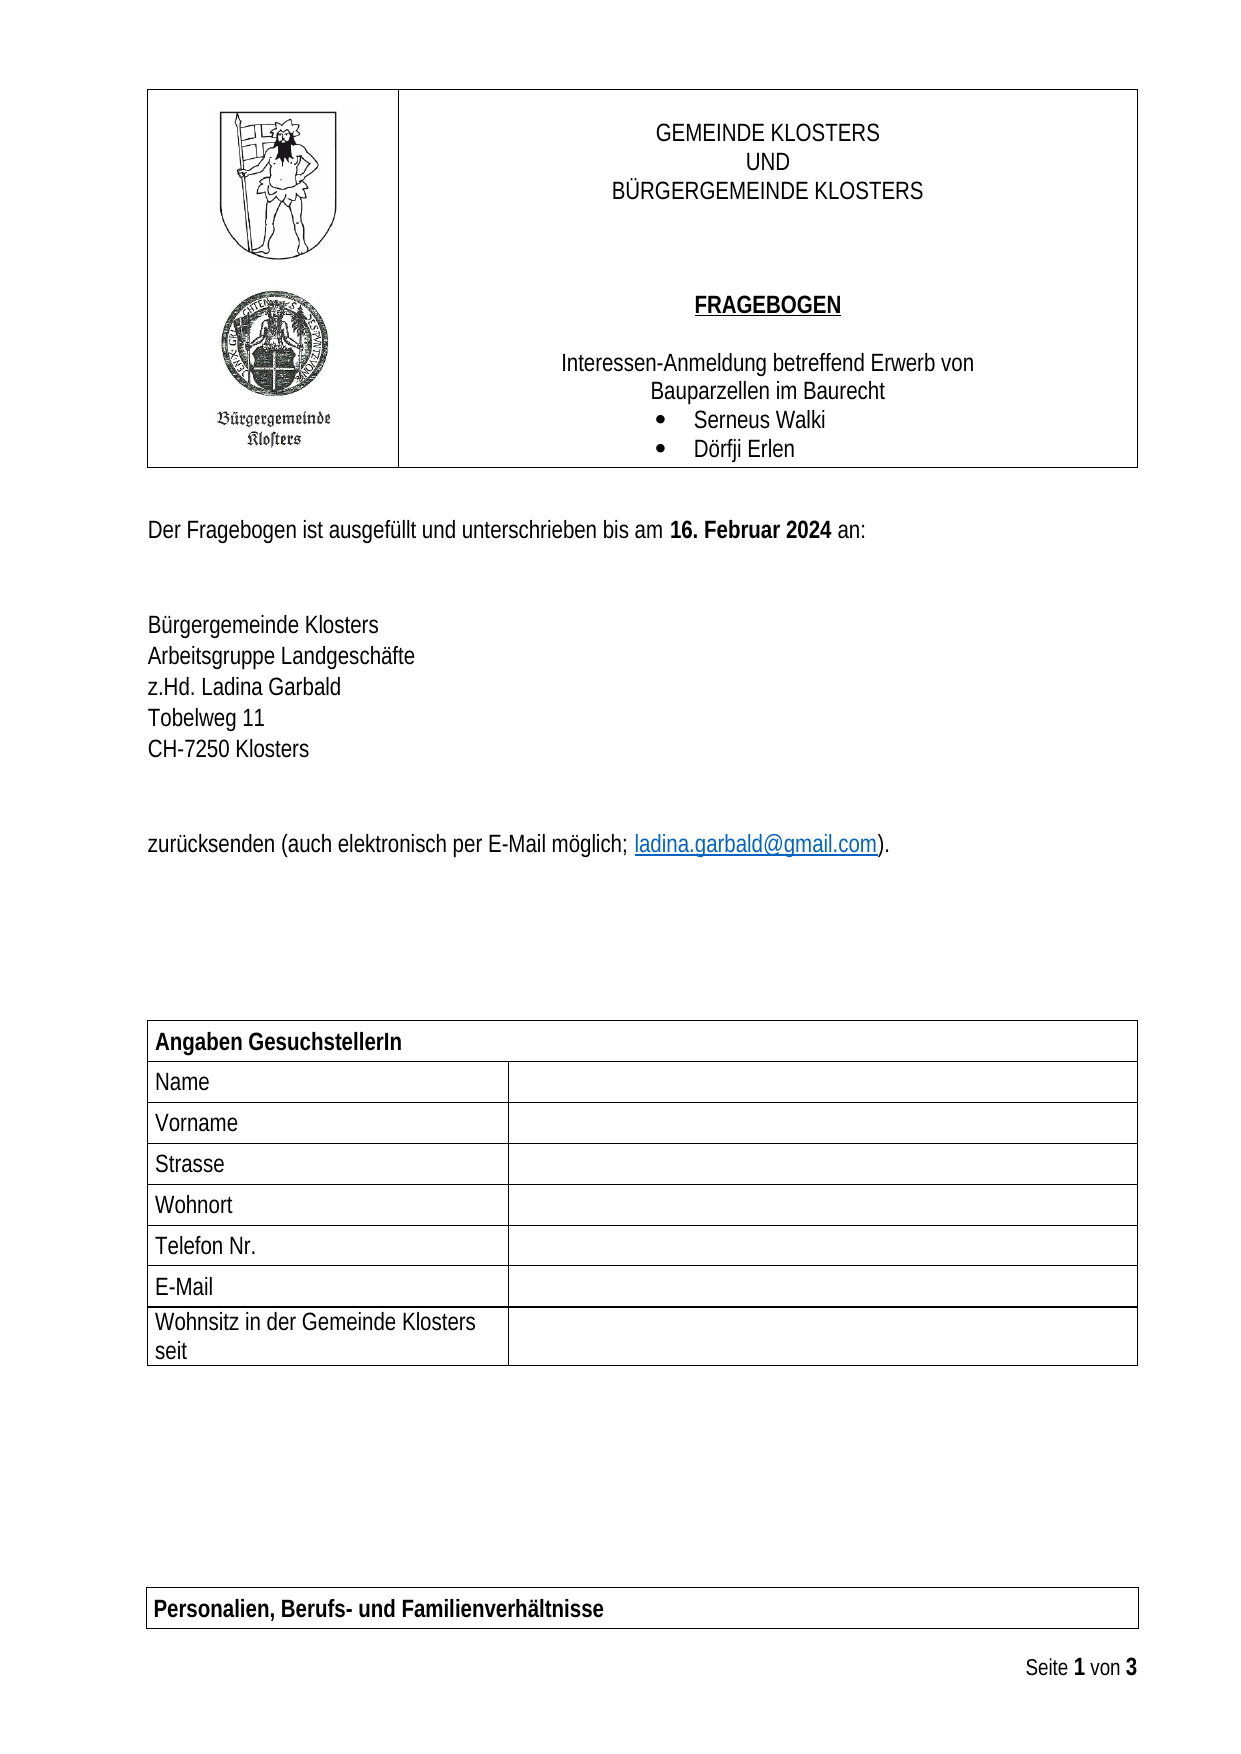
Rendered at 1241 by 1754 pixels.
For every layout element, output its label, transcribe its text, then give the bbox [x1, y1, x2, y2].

table_cell Name [148, 1062, 508, 1102]
table_cell Strasse [148, 1144, 508, 1183]
table_cell Telefon Nr. [148, 1226, 508, 1265]
table_cell [509, 1308, 1137, 1365]
text Bürgergemeinde Klosters Arbeitsgruppe Landgeschäfte z.Hd. Ladina Garbald Tobelweg 11 CH-7250 Klosters [148, 610, 1137, 763]
table_cell [509, 1144, 1137, 1183]
table_cell [509, 1185, 1137, 1224]
table_header GEMEINDE KLOSTERS UND BÜRGERGEMEINDE KLOSTERS FRAGEBOGEN Interessen-Anmeldung betreffend Erwerb von Bauparzellen im Baurecht Serneus Walki Dörfji Erlen [399, 90, 1137, 467]
table_cell Wohnsitz in der Gemeinde Klosters seit [148, 1308, 508, 1365]
table_cell Vorname [148, 1103, 508, 1143]
table_cell E-Mail [148, 1266, 508, 1306]
table_cell [509, 1226, 1137, 1265]
table_cell [509, 1062, 1137, 1102]
text zurücksenden (auch elektronisch per E-Mail möglich; ladina.garbald@gmail.com). [148, 829, 1137, 858]
table_header Angaben GesuchstellerIn [148, 1021, 1137, 1061]
table_cell [509, 1103, 1137, 1143]
table_header Personalien, Berufs- und Familienverhältnisse [147, 1588, 1138, 1628]
table_header [148, 90, 398, 467]
picture [248, 118, 365, 281]
table_cell Wohnort [148, 1185, 508, 1224]
text Der Fragebogen ist ausgefüllt und unterschrieben bis am 16. Februar 2024 an: [148, 515, 1137, 544]
table_cell [509, 1266, 1137, 1306]
